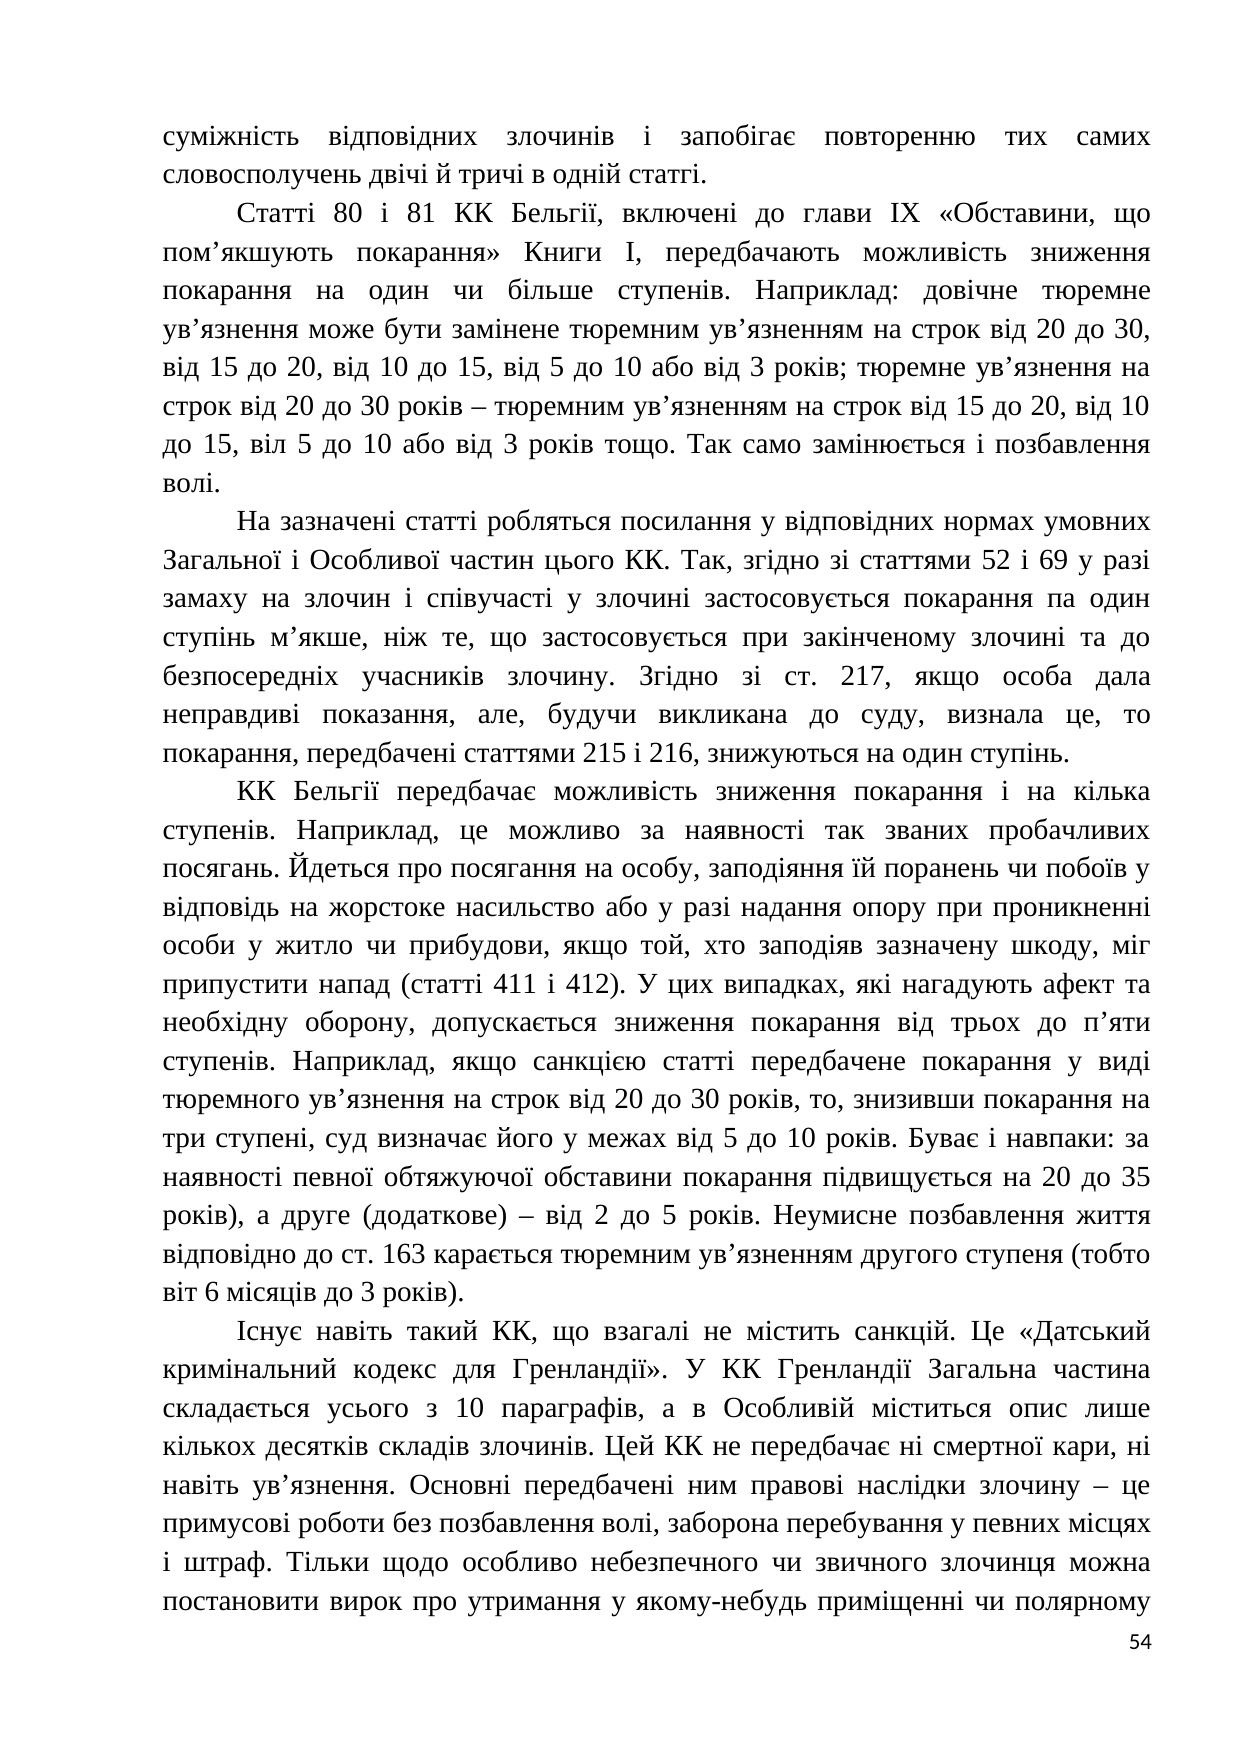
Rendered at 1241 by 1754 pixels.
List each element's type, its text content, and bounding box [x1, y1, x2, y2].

text На зазначені статті робляться посилання у відповідних нормах умовних Загальної і Особливої частин цього КК. Так, згідно зі статтями 52 і 69 у разі замаху на злочин і співучасті у злочині застосовується покарання па один ступінь м’якше, ніж те, що застосовується при закінченому злочині та до безпосередніх учасників злочину. Згідно зі ст. 217, якщо особа дала неправдиві показання, але, будучи викликана до суду, визнала це, то покарання, передбачені статтями 215 і 216, знижуються на один ступінь. [162, 503, 1152, 768]
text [162, 1313, 1152, 1616]
text КК Бельгії передбачає можливість зниження покарання і на кілька ступенів. Наприклад, це можливо за наявності так званих пробачливих посягань. Йдеться про посягання на особу, заподіяння їй поранень чи побоїв у відповідь на жорстоке насильство або у разі надання опору при проникненні особи у житло чи прибудови, якщо той, хто заподіяв зазначену шкоду, міг припустити напад (статті 411 і 412). У цих випадках, які нагадують афект та необхідну оборону, допускається зниження покарання від трьох до п’яти ступенів. Наприклад, якщо санкцією статті передбачене покарання у виді тюремного ув’язнення на строк від 20 до 30 років, то, знизивши покарання на три ступені, суд визначає його у межах від 5 до 10 років. Буває і навпаки: за наявності певної обтяжуючої обставини покарання підвищується на 20 до 35 років), а друге (додаткове) – від 2 до 5 років. Неумисне позбавлення життя відповідно до ст. 163 карається тюремним ув’язненням другого ступеня (тобто віт 6 місяців до 3 років). [162, 773, 1152, 1308]
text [162, 118, 1152, 190]
text Статті 80 і 81 КК Бельгії, включені до глави IX «Обставини, що пом’якшують покарання» Книги І, передбачають можливість зниження покарання на один чи більше ступенів. Наприклад: довічне тюремне ув’язнення може бути замінене тюремним ув’язненням на строк від 20 до 30, від 15 до 20, від 10 до 15, від 5 до 10 або від 3 років; тюремне ув’язнення на строк від 20 до 30 років – тюремним ув’язненням на строк від 15 до 20, від 10 до 15, віл 5 до 10 або від 3 років тощо. Так само замінюється і позбавлення волі. [162, 195, 1152, 498]
